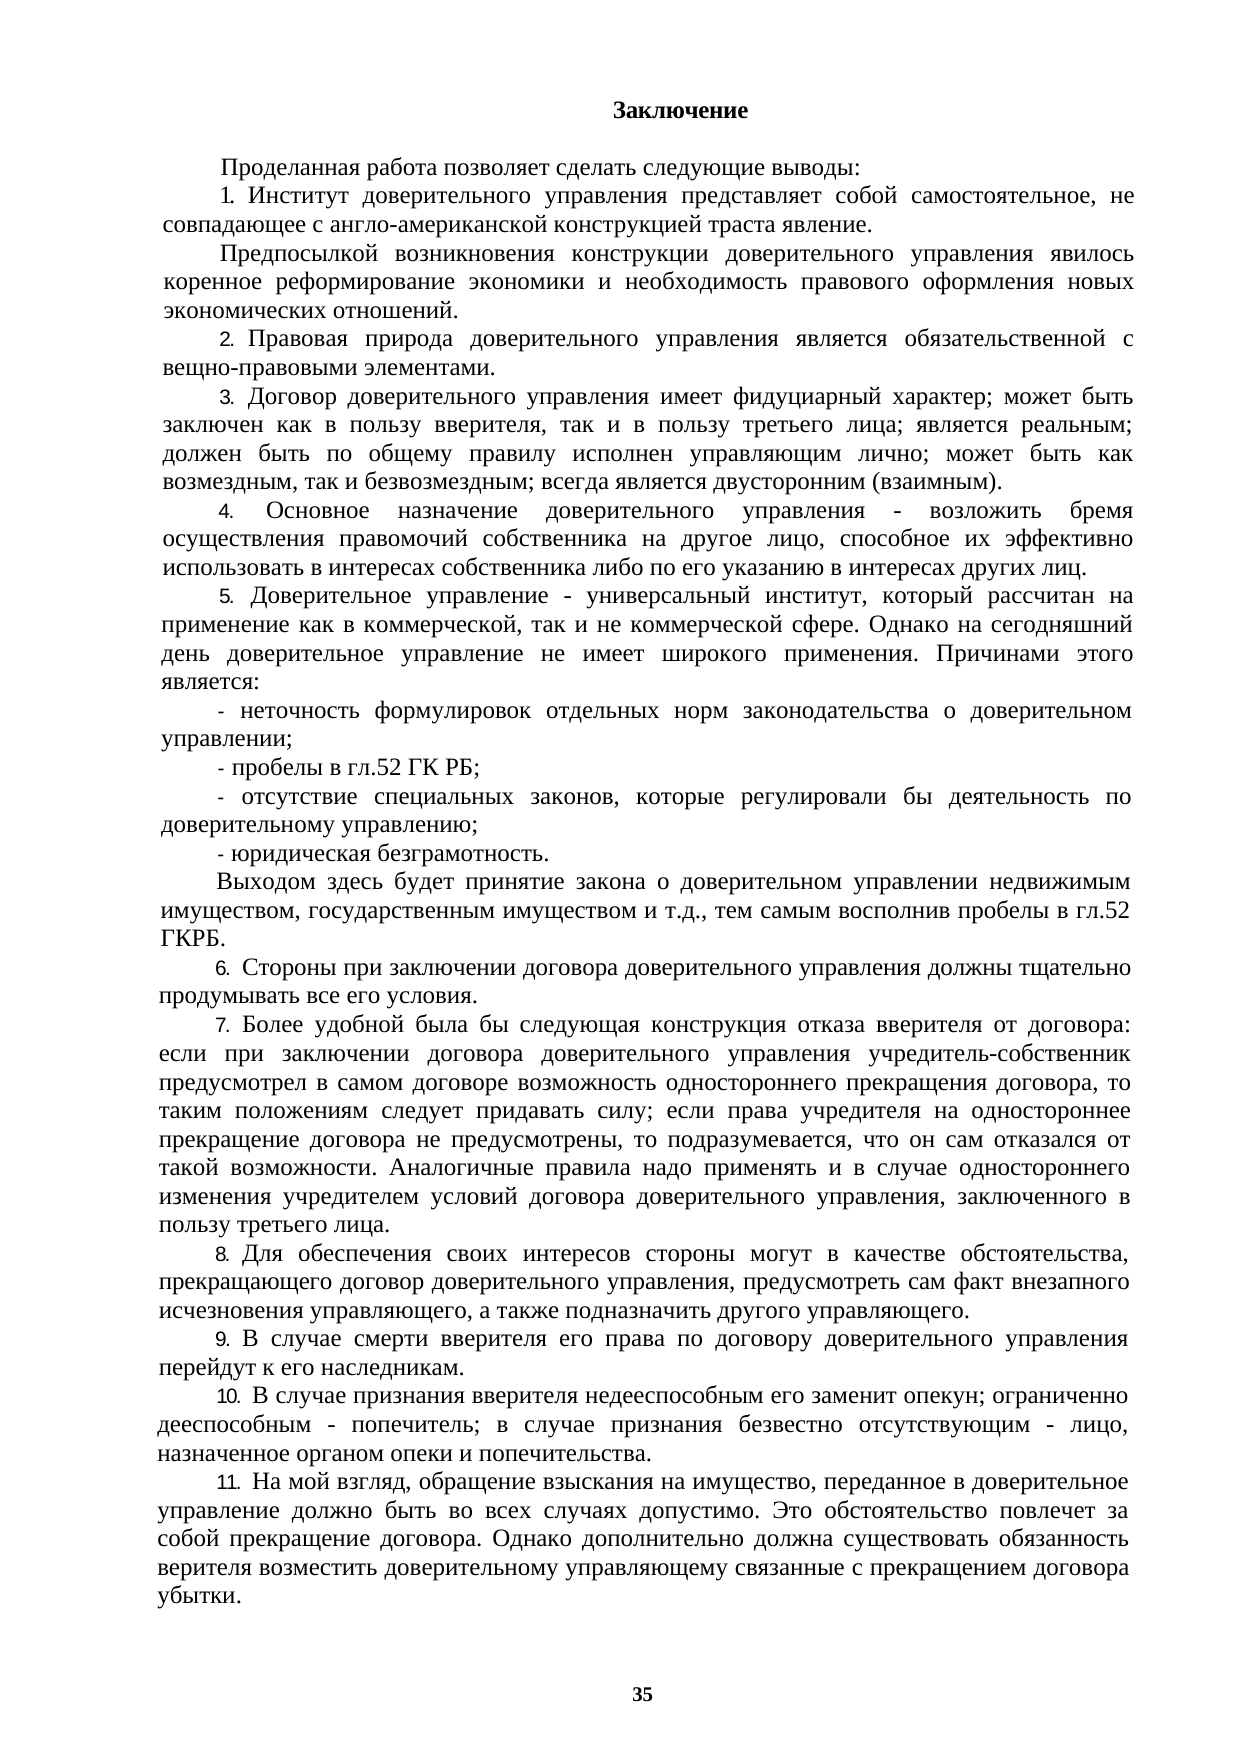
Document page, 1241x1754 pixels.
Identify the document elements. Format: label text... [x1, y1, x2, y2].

list пробелы в гл.52 ГК РБ; [217, 753, 1136, 781]
text 1. Институт доверительного управления представляет собой самостоятельное, не совпадающее с англо-американской конструкцией траста явление. [162, 181, 1136, 238]
list Более удобной была бы следующая конструкция отказа вверителя от договора: если при заключении договора доверительного управления учредитель-собственник предусмотрел в самом договоре возможность одностороннего прекращения договора, то таким положениям следует придавать силу; если права учредителя на одностороннее прекращение договора не предусмотрены, то подразумевается, что он сам отказался от такой возможности. Аналогичные правила надо применять и в случае одностороннего изменения учредителем условий договора доверительного управления, заключенного в пользу третьего лица. [158, 1010, 1132, 1238]
list Основное назначение доверительного управления - возложить бремя осуществления правомочий собственника на другое лицо, способное их эффективно использовать в интересах собственника либо по его указанию в интересах других лиц. [162, 496, 1134, 581]
list В случае смерти вверителя его права по договору доверительного управления перейдут к его наследникам. [158, 1324, 1129, 1381]
list юридическая безграмотность. [217, 838, 1136, 867]
text Проделанная работа позволяет сделать следующие выводы: [220, 153, 1136, 181]
text Предпосылкой возникновения конструкции доверительного управления явилось коренное реформирование экономики и необходимость правового оформления новых экономических отношений. [163, 238, 1135, 324]
list Доверительное управление - универсальный институт, который рассчитан на применение как в коммерческой, так и не коммерческой сфере. Однако на сегодняшний день доверительное управление не имеет широкого применения. Причинами этого является: [161, 581, 1134, 695]
list На мой взгляд, обращение взыскания на имущество, переданное в доверительное управление должно быть во всех случаях допустимо. Это обстоятельство повлечет за собой прекращение договора. Однако дополнительно должна существовать обязанность верителя возместить доверительному управляющему связанные с прекращением договора убытки. [157, 1467, 1130, 1609]
list Стороны при заключении договора доверительного управления должны тщательно продумывать все его условия. [158, 953, 1132, 1010]
list отсутствие специальных законов, которые регулировали бы деятельность по доверительному управлению; [161, 781, 1132, 838]
text 35 [157, 1681, 1128, 1706]
list Правовая природа доверительного управления является обязательственной с вещно-правовыми элементами. [162, 324, 1134, 381]
list Договор доверительного управления имеет фидуциарный характер; может быть заключен как в пользу вверителя, так и в пользу третьего лица; является реальным; должен быть по общему правилу исполнен управляющим лично; может быть как возмездным, так и безвозмездным; всегда является двусторонним (взаимным). [162, 381, 1134, 496]
text Заключение [613, 95, 1136, 124]
list Для обеспечения своих интересов стороны могут в качестве обстоятельства, прекращающего договор доверительного управления, предусмотреть сам факт внезапного исчезновения управляющего, а также подназначить другого управляющего. [158, 1238, 1130, 1324]
list В случае признания вверителя недееспособным его заменит опекун; ограниченно дееспособным - попечитель; в случае признания безвестно отсутствующим - лицо, назначенное органом опеки и попечительства. [157, 1381, 1129, 1467]
text Выходом здесь будет принятие закона о доверительном управлении недвижимым имуществом, государственным имуществом и т.д., тем самым восполнив пробелы в гл.52 ГКРБ. [160, 867, 1132, 953]
list неточность формулировок отдельных норм законодательства о доверительном управлении; [161, 695, 1133, 752]
